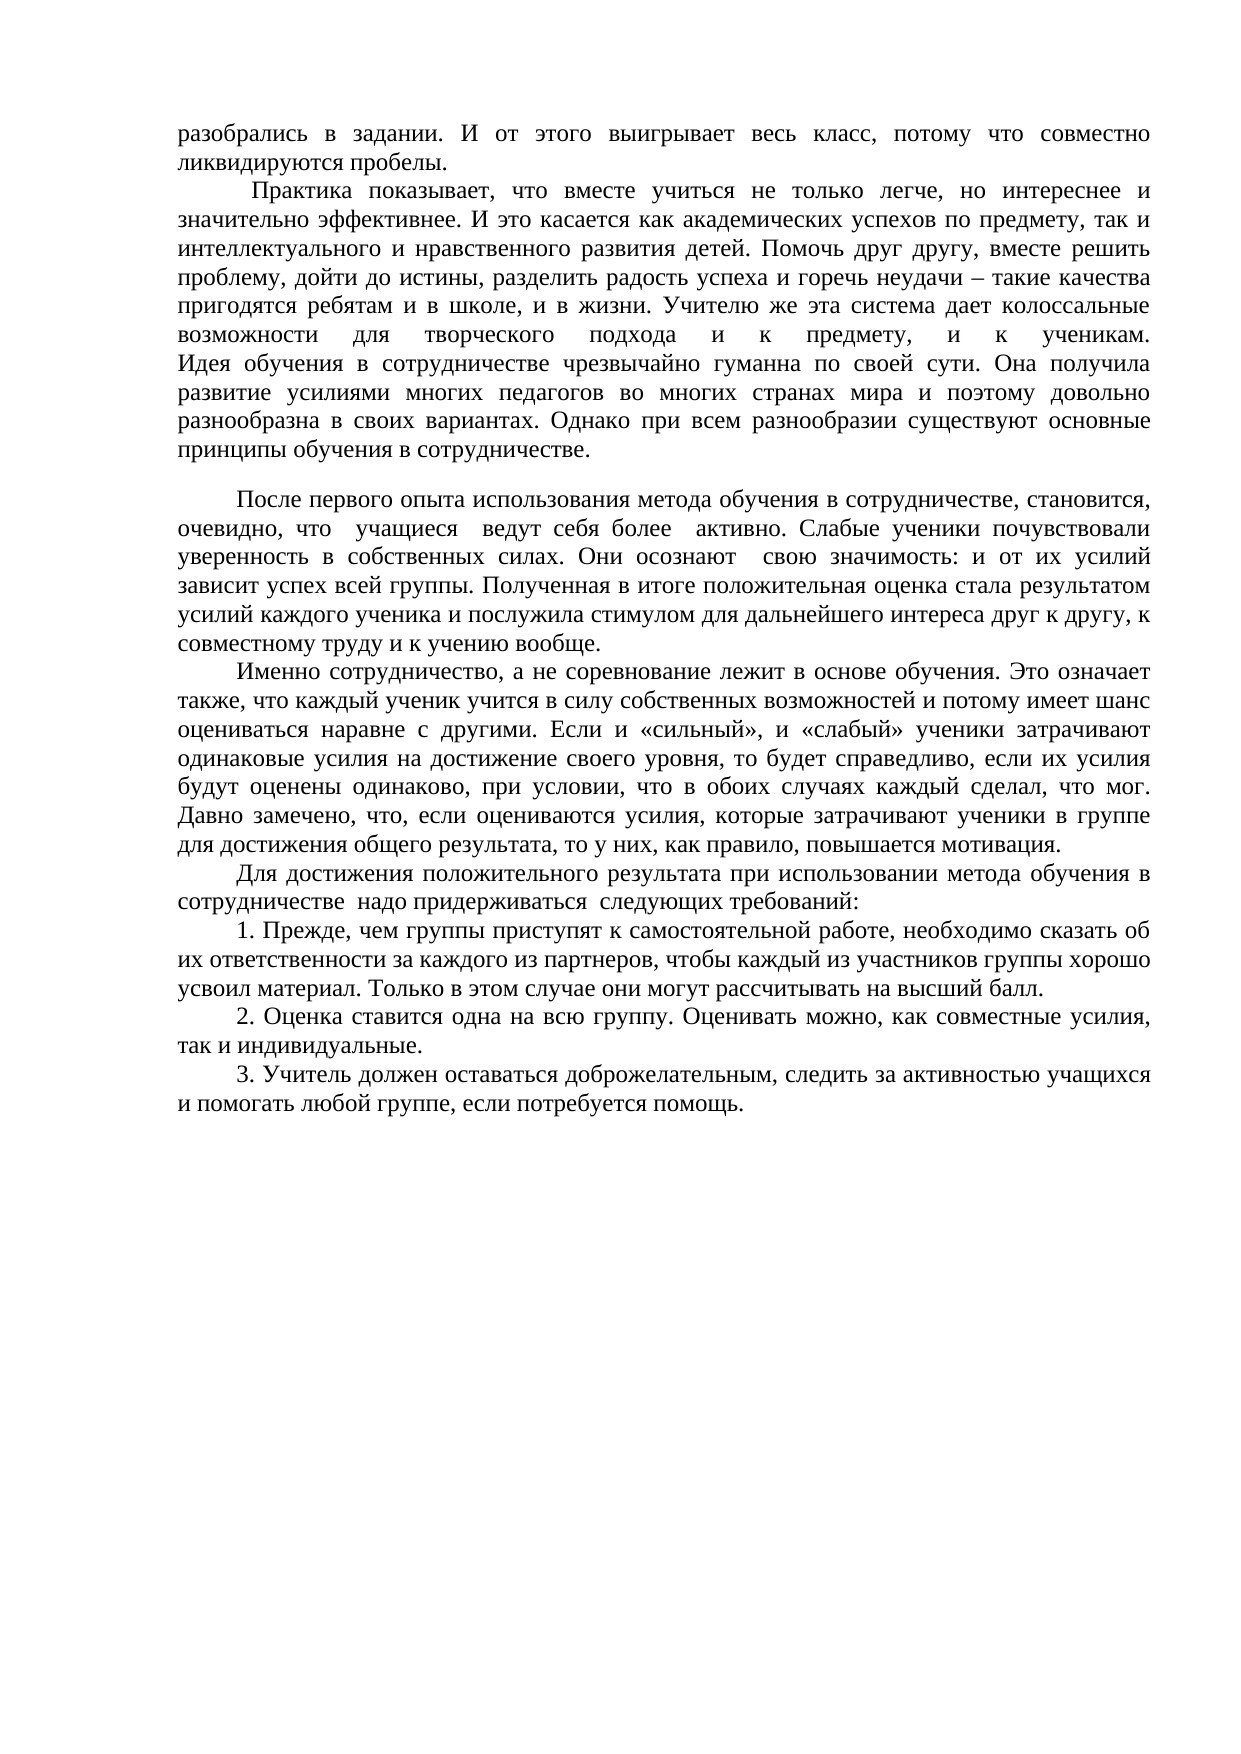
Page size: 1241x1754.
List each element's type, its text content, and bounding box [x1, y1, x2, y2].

text 3. Учитель должен оставаться доброжелательным, следить за активностью учащихся и помогать любой группе, если потребуется помощь. [177, 1059, 1152, 1116]
text Именно сотрудничество, а не соревнование лежит в основе обучения. Это означает также, что каждый ученик учится в силу собственных возможностей и потому имеет шанс оцениваться наравне с другими. Если и «сильный», и «слабый» ученики затрачивают одинаковые усилия на достижение своего уровня, то будет справедливо, если их усилия будут оценены одинаково, при условии, что в обоих случаях каждый сделал, что мог. Давно замечено, что, если оцениваются усилия, которые затрачивают ученики в группе для достижения общего результата, то у них, как правило, повышается мотивация. [177, 656, 1152, 858]
text Для достижения положительного результата при использовании метода обучения в сотрудничестве надо придерживаться следующих требований: [177, 858, 1152, 915]
text 2. Оценка ставится одна на всю группу. Оценивать можно, как совместные усилия, так и индивидуальные. [177, 1001, 1152, 1059]
text После первого опыта использования метода обучения в сотрудничестве, становится, очевидно, что учащиеся ведут себя более активно. Слабые ученики почувствовали уверенность в собственных силах. Они осознают свою значимость: и от их усилий зависит успех всей группы. Полученная в итоге положительная оценка стала результатом усилий каждого ученика и послужила стимулом для дальнейшего интереса друг к другу, к совместному труду и к учению вообще. [177, 484, 1152, 656]
text 1. Прежде, чем группы приступят к самостоятельной работе, необходимо сказать об их ответственности за каждого из партнеров, чтобы каждый из участников группы хорошо усвоил материал. Только в этом случае они могут рассчитывать на высший балл. [177, 915, 1152, 1001]
text Практика показывает, что вместе учиться не только легче, но интереснее и значительно эффективнее. И это касается как академических успехов по предмету, так и интеллектуального и нравственного развития детей. Помочь друг другу, вместе решить проблему, дойти до истины, разделить радость успеха и горечь неудачи – такие качества пригодятся ребятам и в школе, и в жизни. Учителю же эта система дает колоссальные возможности для творческого подхода и к предмету, и к ученикам. Идея обучения в сотрудничестве чрезвычайно гуманна по своей сути. Она получила развитие усилиями многих педагогов во многих странах мира и поэтому довольно разнообразна в своих вариантах. Однако при всем разнообразии существуют основные принципы обучения в сотрудничестве. [177, 176, 1152, 463]
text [177, 118, 1152, 176]
